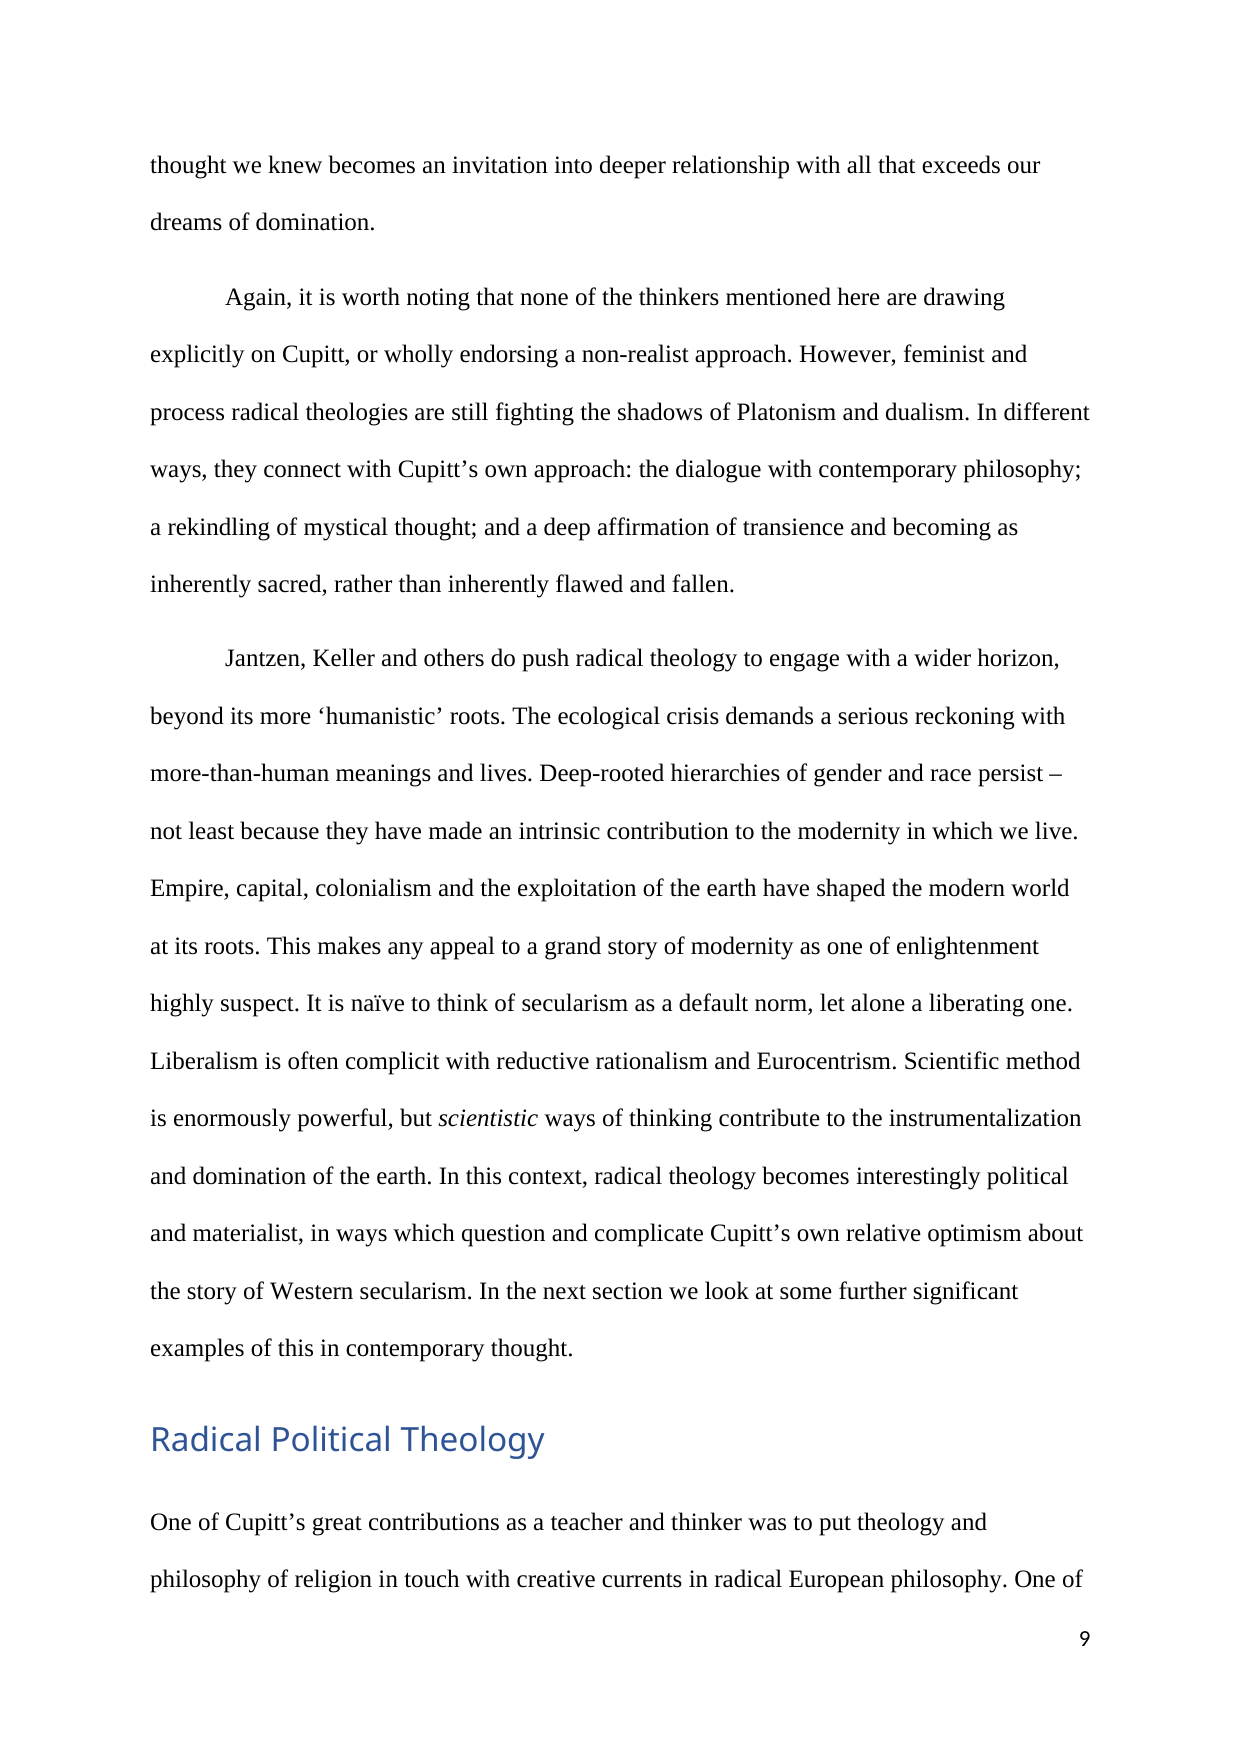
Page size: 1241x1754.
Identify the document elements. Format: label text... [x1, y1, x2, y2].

subtitle Radical Political Theology [150, 1416, 1090, 1461]
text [150, 1507, 1090, 1593]
text Jantzen, Keller and others do push radical theology to engage with a wider horizon, beyond its more ‘humanistic’ roots. The ecological crisis demands a serious reckoning with more-than-human meanings and lives. Deep-rooted hierarchies of gender and race persist – not least because they have made an intrinsic contribution to the modernity in which we live. Empire, capital, colonialism and the exploitation of the earth have shaped the modern world at its roots. This makes any appeal to a grand story of modernity as one of enlightenment highly suspect. It is naïve to think of secularism as a default norm, let alone a liberating one. Liberalism is often complicit with reductive rationalism and Eurocentrism. Scientific method is enormously powerful, but scientistic ways of thinking contribute to the instrumentalization and domination of the earth. In this context, radical theology becomes interestingly political and materialist, in ways which question and complicate Cupitt’s own relative optimism about the story of Western secularism. In the next section we look at some further significant examples of this in contemporary thought. [150, 643, 1090, 1362]
text Again, it is worth noting that none of the thinkers mentioned here are drawing explicitly on Cupitt, or wholly endorsing a non-realist approach. However, feminist and process radical theologies are still fighting the shadows of Platonism and dualism. In different ways, they connect with Cupitt’s own approach: the dialogue with contemporary philosophy; a rekindling of mystical thought; and a deep affirmation of transience and becoming as inherently sacred, rather than inherently flawed and fallen. [150, 282, 1090, 598]
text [150, 150, 1090, 236]
